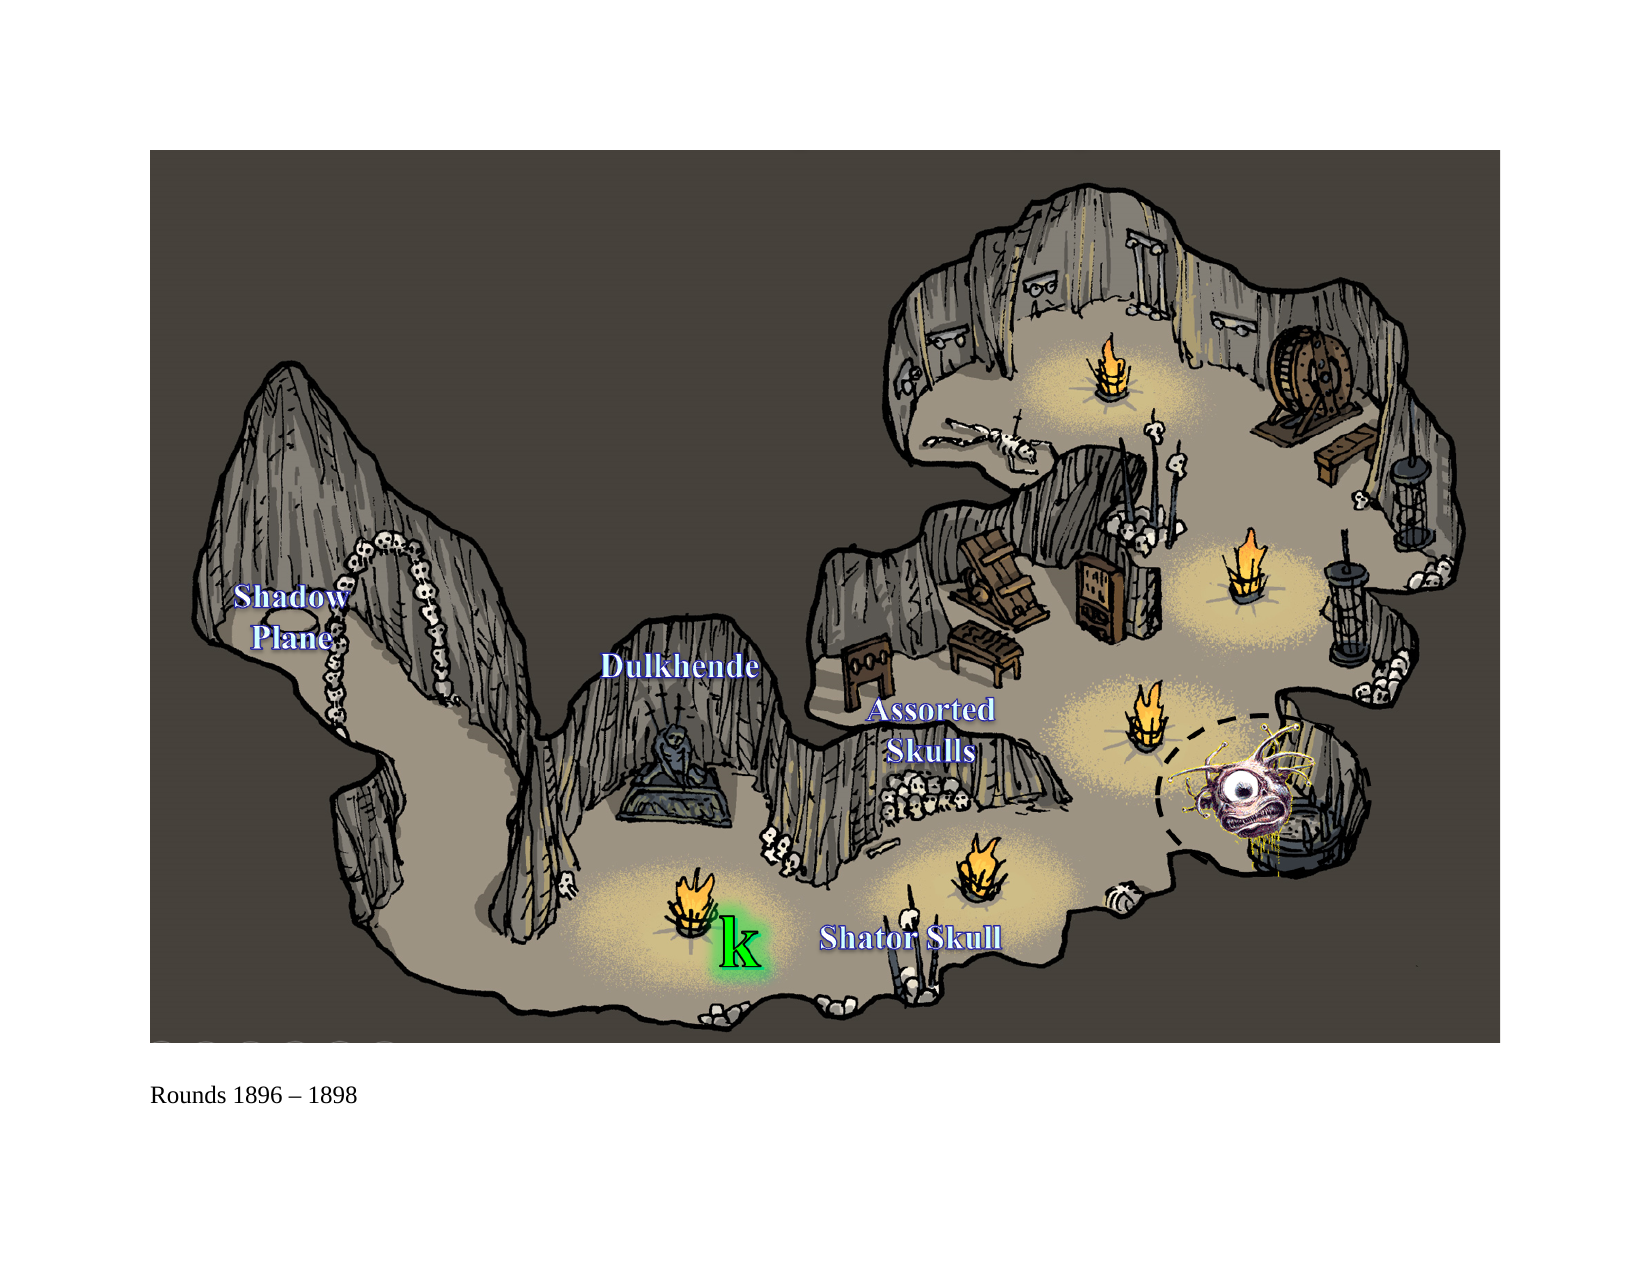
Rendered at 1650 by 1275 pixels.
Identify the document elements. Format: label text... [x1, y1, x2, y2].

picture [150, 150, 1500, 1043]
text Rounds 1896 – 1898 [150, 1080, 1500, 1109]
